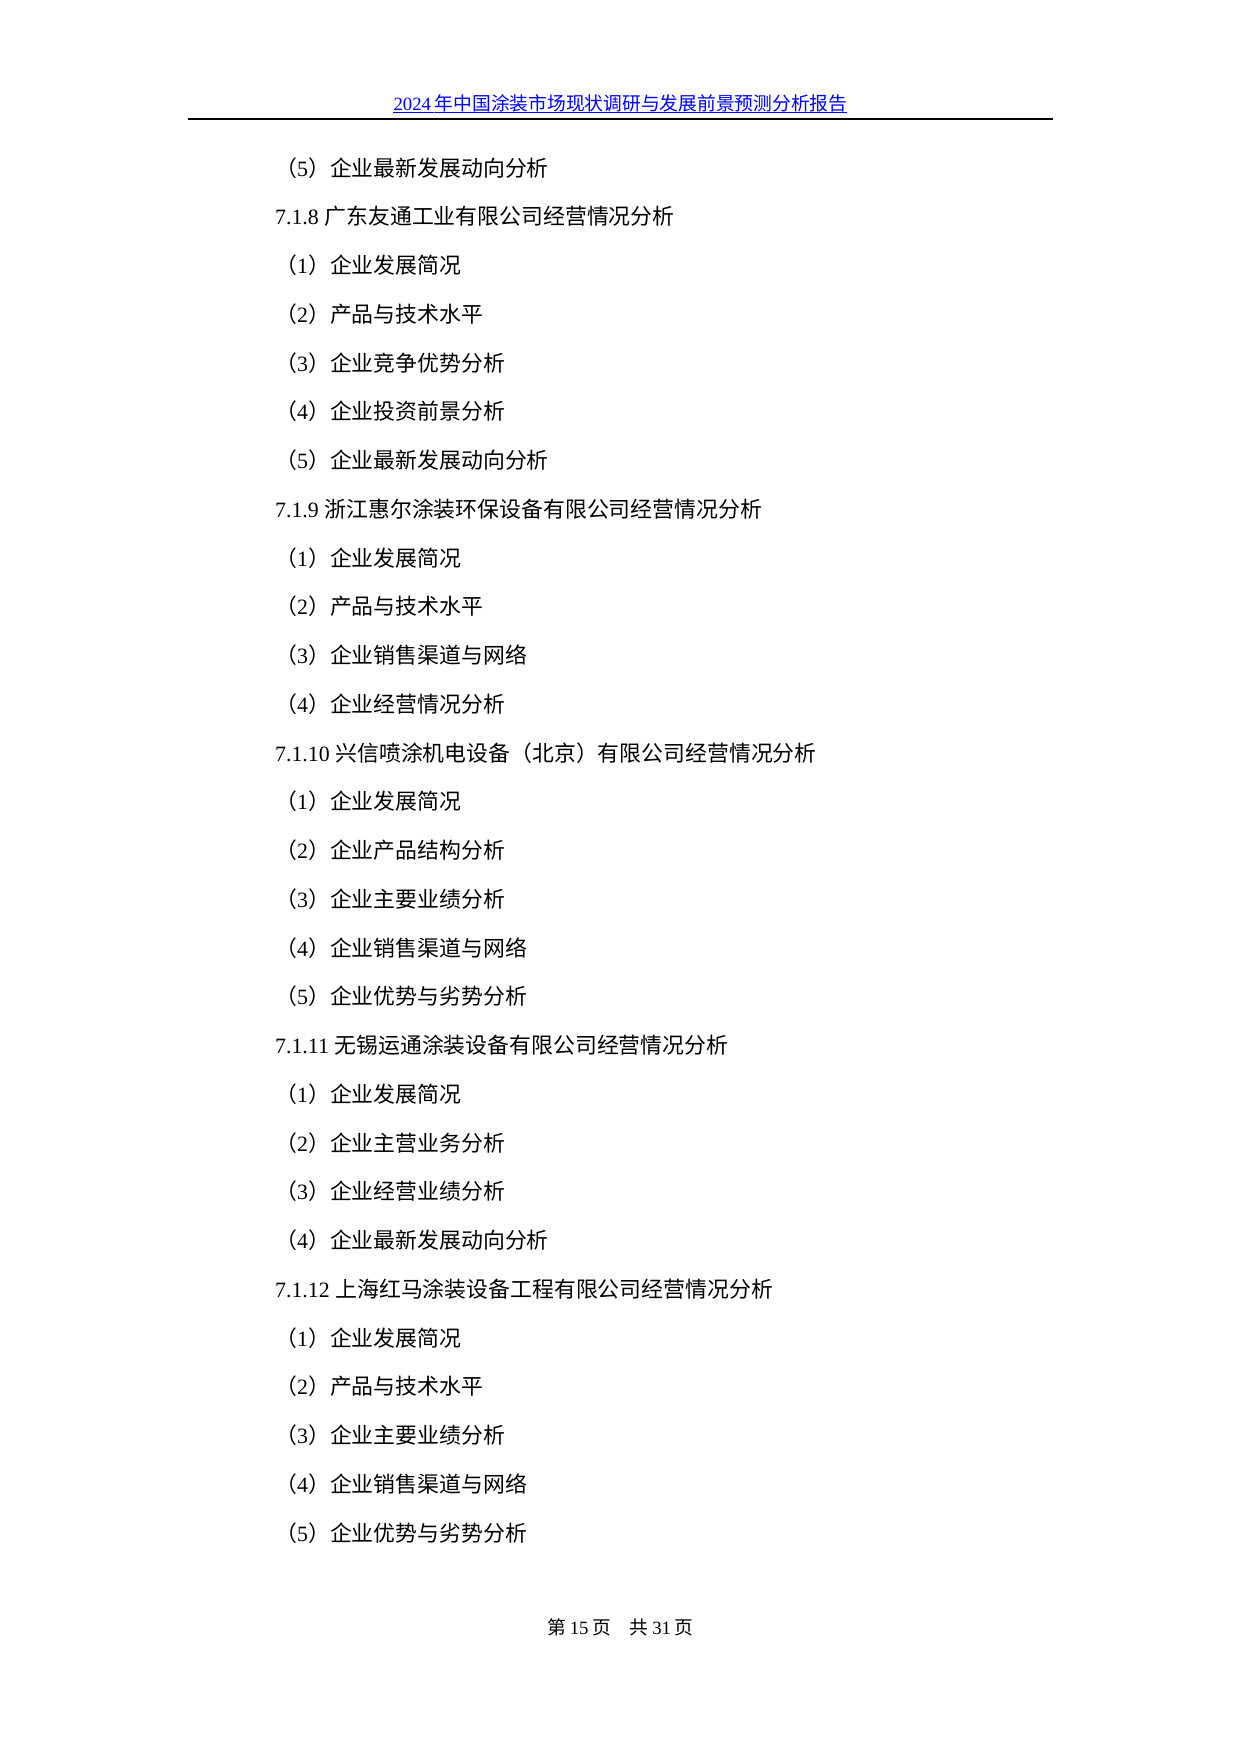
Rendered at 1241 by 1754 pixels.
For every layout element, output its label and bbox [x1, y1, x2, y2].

text [187, 150, 1053, 1548]
